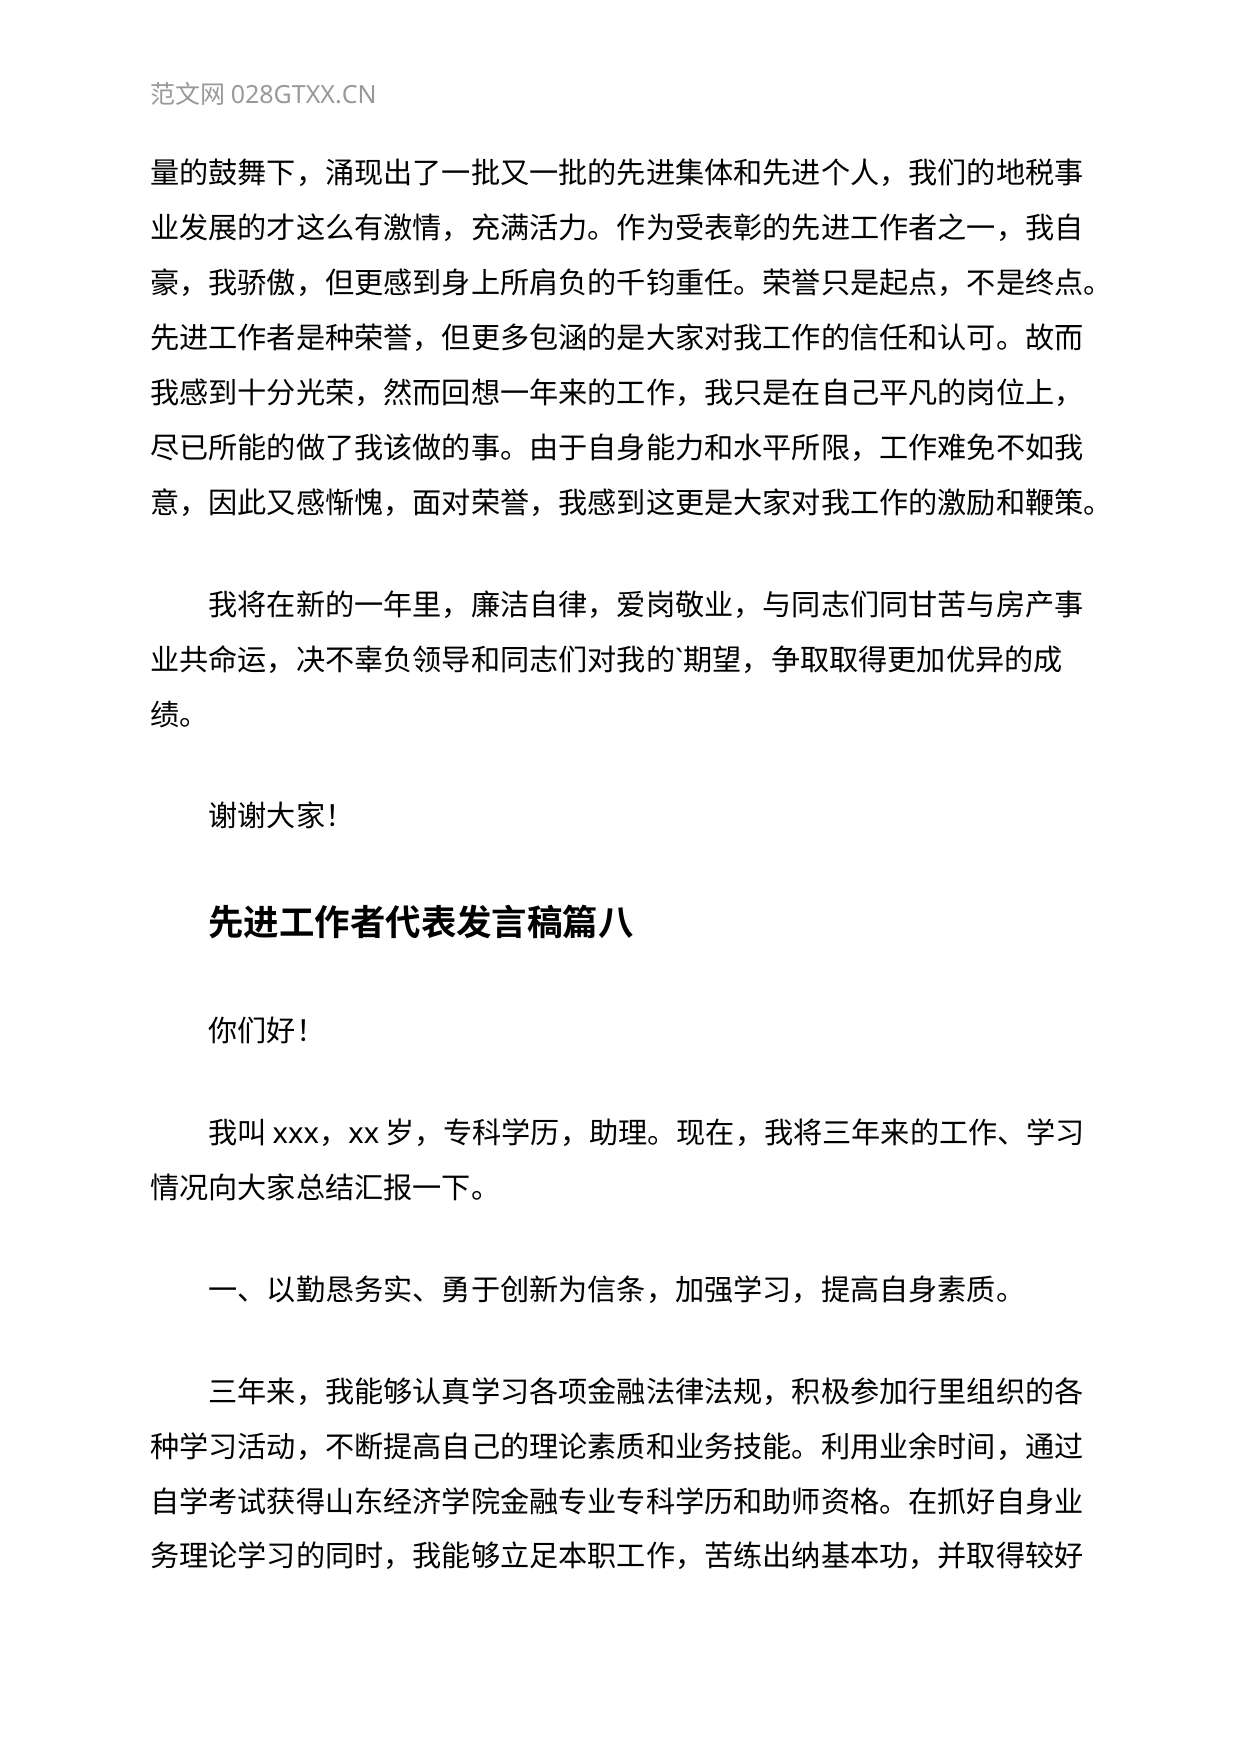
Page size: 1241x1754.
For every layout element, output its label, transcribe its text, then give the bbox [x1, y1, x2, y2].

text 我叫xxx，xx岁，专科学历，助理。现在，我将三年来的工作、学习情况向大家总结汇报一下。 [150, 1110, 1090, 1207]
text 我将在新的一年里，廉洁自律，爱岗敬业，与同志们同甘苦与房产事业共命运，决不辜负领导和同志们对我的`期望，争取取得更加优异的成绩。 [150, 581, 1090, 733]
text 先进工作者代表发言稿篇八 [150, 894, 1090, 946]
text 你们好！ [150, 1008, 1090, 1050]
text 谢谢大家！ [150, 793, 1090, 835]
text 一、以勤恳务实、勇于创新为信条，加强学习，提高自身素质。 [150, 1267, 1090, 1309]
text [150, 150, 1090, 522]
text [150, 1368, 1090, 1575]
